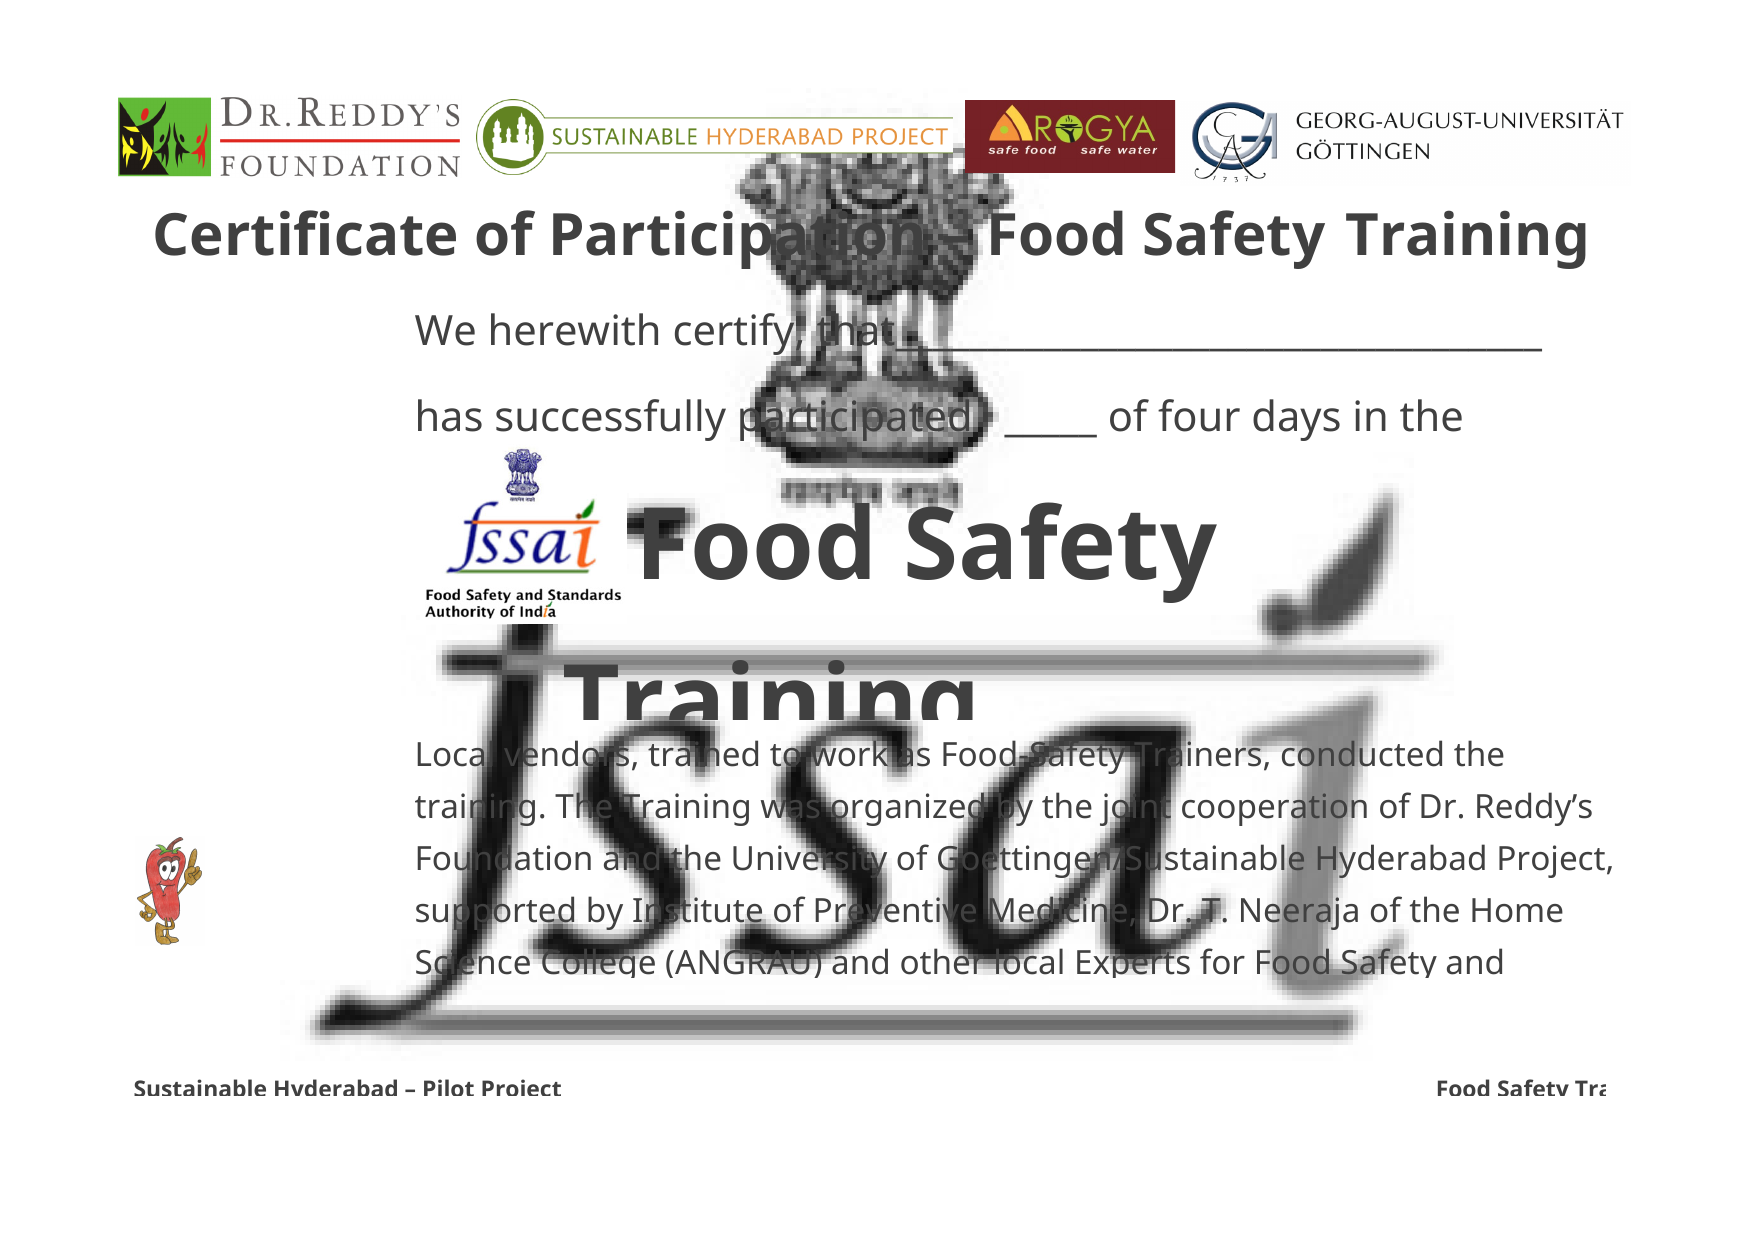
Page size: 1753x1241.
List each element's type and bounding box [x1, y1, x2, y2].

picture [135, 836, 205, 946]
picture [476, 99, 953, 175]
picture [965, 100, 1176, 173]
picture [419, 444, 627, 624]
picture [115, 95, 462, 178]
picture [1180, 101, 1631, 186]
